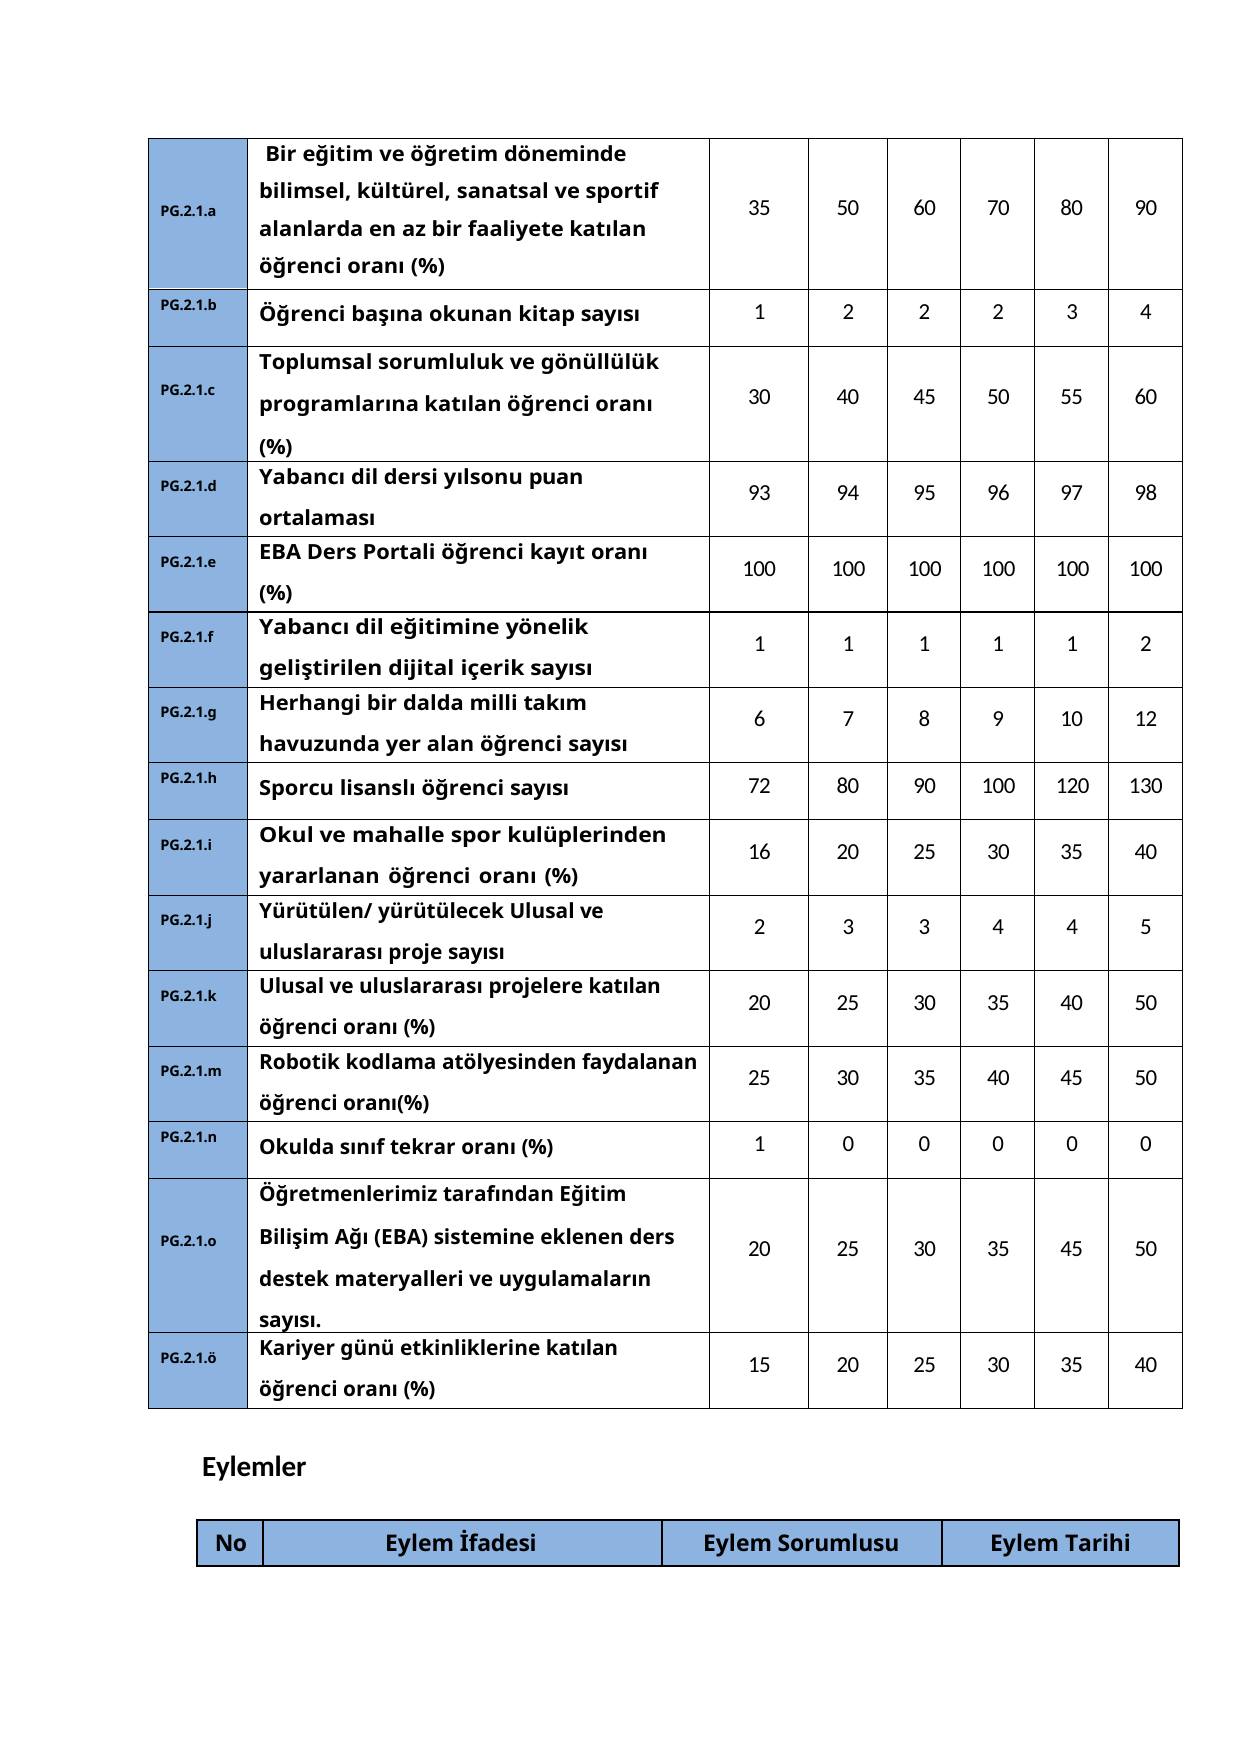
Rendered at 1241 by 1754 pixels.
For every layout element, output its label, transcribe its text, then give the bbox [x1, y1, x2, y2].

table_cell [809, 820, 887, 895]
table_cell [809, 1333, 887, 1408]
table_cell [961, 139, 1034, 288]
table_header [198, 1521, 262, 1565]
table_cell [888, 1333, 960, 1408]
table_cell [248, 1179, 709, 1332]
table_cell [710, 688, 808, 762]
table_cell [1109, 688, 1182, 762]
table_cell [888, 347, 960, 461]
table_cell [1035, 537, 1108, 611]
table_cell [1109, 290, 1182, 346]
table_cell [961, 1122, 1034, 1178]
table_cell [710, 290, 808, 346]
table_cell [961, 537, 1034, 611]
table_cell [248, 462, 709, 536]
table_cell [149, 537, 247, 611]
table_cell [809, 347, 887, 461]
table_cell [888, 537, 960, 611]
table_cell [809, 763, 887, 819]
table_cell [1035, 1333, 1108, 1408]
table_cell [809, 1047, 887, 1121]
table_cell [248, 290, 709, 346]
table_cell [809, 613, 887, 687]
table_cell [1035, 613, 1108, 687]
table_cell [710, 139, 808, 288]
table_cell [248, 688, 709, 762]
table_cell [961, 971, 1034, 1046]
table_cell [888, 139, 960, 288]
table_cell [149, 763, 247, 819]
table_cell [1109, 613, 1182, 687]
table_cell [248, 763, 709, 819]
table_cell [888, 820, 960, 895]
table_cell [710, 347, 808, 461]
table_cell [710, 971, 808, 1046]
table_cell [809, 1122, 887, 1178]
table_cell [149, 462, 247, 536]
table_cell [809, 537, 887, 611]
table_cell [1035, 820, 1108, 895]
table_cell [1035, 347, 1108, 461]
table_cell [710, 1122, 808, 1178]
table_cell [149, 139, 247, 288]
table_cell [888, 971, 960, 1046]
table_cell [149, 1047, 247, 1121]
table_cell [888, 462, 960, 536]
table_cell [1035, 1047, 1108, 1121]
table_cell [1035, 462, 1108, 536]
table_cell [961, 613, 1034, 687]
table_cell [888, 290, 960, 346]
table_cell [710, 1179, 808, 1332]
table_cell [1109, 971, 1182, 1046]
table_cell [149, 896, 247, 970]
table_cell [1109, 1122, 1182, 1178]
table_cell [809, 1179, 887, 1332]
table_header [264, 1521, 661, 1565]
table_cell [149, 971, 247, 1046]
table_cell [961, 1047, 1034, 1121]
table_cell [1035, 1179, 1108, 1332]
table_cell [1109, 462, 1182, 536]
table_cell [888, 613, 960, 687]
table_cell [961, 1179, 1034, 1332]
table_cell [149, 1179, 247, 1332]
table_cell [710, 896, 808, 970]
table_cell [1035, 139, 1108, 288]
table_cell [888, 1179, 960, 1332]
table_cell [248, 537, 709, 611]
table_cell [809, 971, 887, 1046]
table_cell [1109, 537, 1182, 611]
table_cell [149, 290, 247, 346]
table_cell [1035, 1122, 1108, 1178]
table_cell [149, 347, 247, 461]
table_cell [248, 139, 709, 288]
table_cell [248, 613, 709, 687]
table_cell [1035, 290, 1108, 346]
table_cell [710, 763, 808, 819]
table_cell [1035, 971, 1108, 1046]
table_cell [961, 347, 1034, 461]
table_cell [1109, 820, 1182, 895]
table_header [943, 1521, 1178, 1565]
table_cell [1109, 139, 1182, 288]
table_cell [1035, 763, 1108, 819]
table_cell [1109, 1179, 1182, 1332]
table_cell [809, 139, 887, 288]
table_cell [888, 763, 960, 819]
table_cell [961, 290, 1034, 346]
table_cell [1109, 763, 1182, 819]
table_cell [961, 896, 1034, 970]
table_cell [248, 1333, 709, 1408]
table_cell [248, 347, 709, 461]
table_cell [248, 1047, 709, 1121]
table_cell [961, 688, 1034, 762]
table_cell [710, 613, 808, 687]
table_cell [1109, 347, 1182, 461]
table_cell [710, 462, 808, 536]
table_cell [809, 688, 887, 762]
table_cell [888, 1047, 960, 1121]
text Eylemler [202, 1448, 1105, 1484]
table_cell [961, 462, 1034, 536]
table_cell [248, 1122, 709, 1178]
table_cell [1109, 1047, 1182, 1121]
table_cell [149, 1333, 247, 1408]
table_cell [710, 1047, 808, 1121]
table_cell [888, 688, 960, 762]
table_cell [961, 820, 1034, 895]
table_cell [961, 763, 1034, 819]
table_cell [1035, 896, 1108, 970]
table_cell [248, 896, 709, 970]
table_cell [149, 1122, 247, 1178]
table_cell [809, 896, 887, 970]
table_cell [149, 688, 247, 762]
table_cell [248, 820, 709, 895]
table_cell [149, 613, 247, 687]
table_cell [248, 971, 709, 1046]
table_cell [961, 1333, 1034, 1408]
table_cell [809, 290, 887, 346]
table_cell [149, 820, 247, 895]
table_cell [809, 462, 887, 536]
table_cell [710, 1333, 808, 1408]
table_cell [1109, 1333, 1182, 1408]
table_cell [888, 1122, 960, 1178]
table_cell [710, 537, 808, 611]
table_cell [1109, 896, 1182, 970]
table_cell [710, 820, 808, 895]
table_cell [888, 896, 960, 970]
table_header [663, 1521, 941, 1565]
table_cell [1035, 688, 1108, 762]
